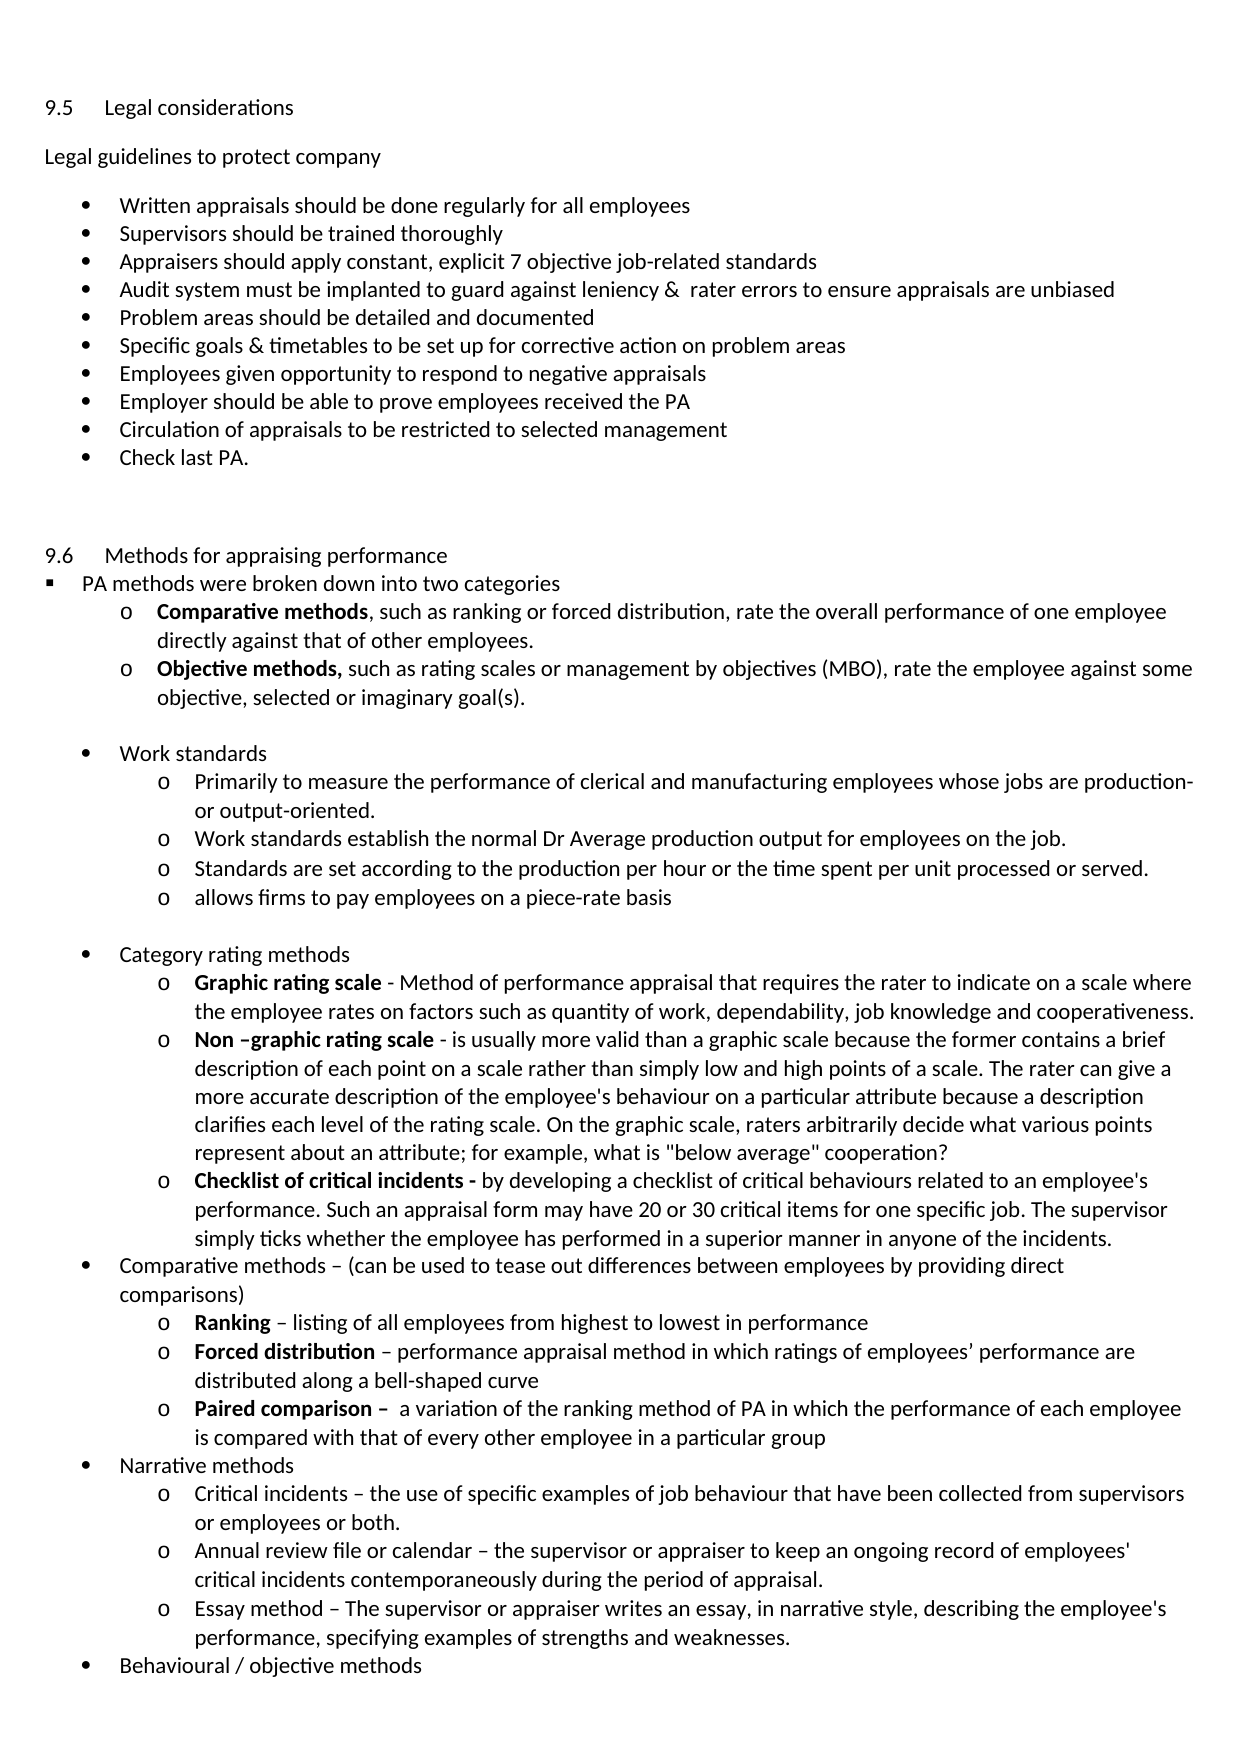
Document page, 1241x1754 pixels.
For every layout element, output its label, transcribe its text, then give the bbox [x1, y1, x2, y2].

list Legal considerations [44, 93, 1196, 121]
list Critical incidents – the use of specific examples of job behaviour that have been collected from supervisors or employees or both. [157, 1479, 1196, 1536]
list Check last PA. [82, 443, 1196, 471]
list Work standards [82, 739, 1196, 767]
list Objective methods, such as rating scales or management by objectives (MBO), rate the employee against some objective, selected or imaginary goal(s). [119, 654, 1196, 711]
list Written appraisals should be done regularly for all employees [82, 191, 1196, 219]
list Specific goals & timetables to be set up for corrective action on problem areas [82, 331, 1196, 359]
list Appraisers should apply constant, explicit 7 objective job-related standards [82, 247, 1196, 275]
list Ranking – listing of all employees from highest to lowest in performance [157, 1308, 1196, 1337]
list Paired comparison – a variation of the ranking method of PA in which the performance of each employee is compared with that of every other employee in a particular group [157, 1394, 1196, 1451]
list Problem areas should be detailed and documented [82, 303, 1196, 331]
list Methods for appraising performance [44, 541, 1196, 569]
list Non –graphic rating scale - is usually more valid than a graphic scale because the former contains a brief description of each point on a scale rather than simply low and high points of a scale. The rater can give a more accurate description of the employee's behaviour on a particular attribute because a description clarifies each level of the rating scale. On the graphic scale, raters arbitrarily decide what various points represent about an attribute; for example, what is "below average" cooperation? [157, 1025, 1196, 1166]
list Forced distribution – performance appraisal method in which ratings of employees’ performance are distributed along a bell-shaped curve [157, 1337, 1196, 1394]
text Legal guidelines to protect company [44, 142, 1196, 170]
list Employees given opportunity to respond to negative appraisals [82, 359, 1196, 387]
list Narrative methods [82, 1451, 1196, 1479]
list PA methods were broken down into two categories [44, 569, 1196, 597]
list Comparative methods – (can be used to tease out differences between employees by providing direct comparisons) [82, 1252, 1196, 1308]
list Employer should be able to prove employees received the PA [82, 387, 1196, 415]
list Audit system must be implanted to guard against leniency & rater errors to ensure appraisals are unbiased [82, 275, 1196, 303]
list Circulation of appraisals to be restricted to selected management [82, 415, 1196, 443]
list Standards are set according to the production per hour or the time spent per unit processed or served. [157, 854, 1196, 883]
list Comparative methods, such as ranking or forced distribution, rate the overall performance of one employee directly against that of other employees. [119, 597, 1196, 654]
list Category rating methods [82, 940, 1196, 968]
list Graphic rating scale - Method of performance appraisal that requires the rater to indicate on a scale where the employee rates on factors such as quantity of work, dependability, job knowledge and cooperativeness. [157, 968, 1196, 1025]
list Essay method – The supervisor or appraiser writes an essay, in narrative style, describing the employee's performance, specifying examples of strengths and weaknesses. [157, 1594, 1196, 1651]
list allows firms to pay employees on a piece-rate basis [157, 883, 1196, 912]
list Checklist of critical incidents - by developing a checklist of critical behaviours related to an employee's performance. Such an appraisal form may have 20 or 30 critical items for one specific job. The supervisor simply ticks whether the employee has performed in a superior manner in anyone of the incidents. [157, 1166, 1196, 1252]
list Work standards establish the normal Dr Average production output for employees on the job. [157, 824, 1196, 854]
list Supervisors should be trained thoroughly [82, 219, 1196, 247]
list Annual review file or calendar – the supervisor or appraiser to keep an ongoing record of employees' critical incidents contemporaneously during the period of appraisal. [157, 1536, 1196, 1594]
list Primarily to measure the performance of clerical and manufacturing employees whose jobs are production- or output-oriented. [157, 767, 1196, 824]
list Behavioural / objective methods [82, 1651, 1196, 1679]
